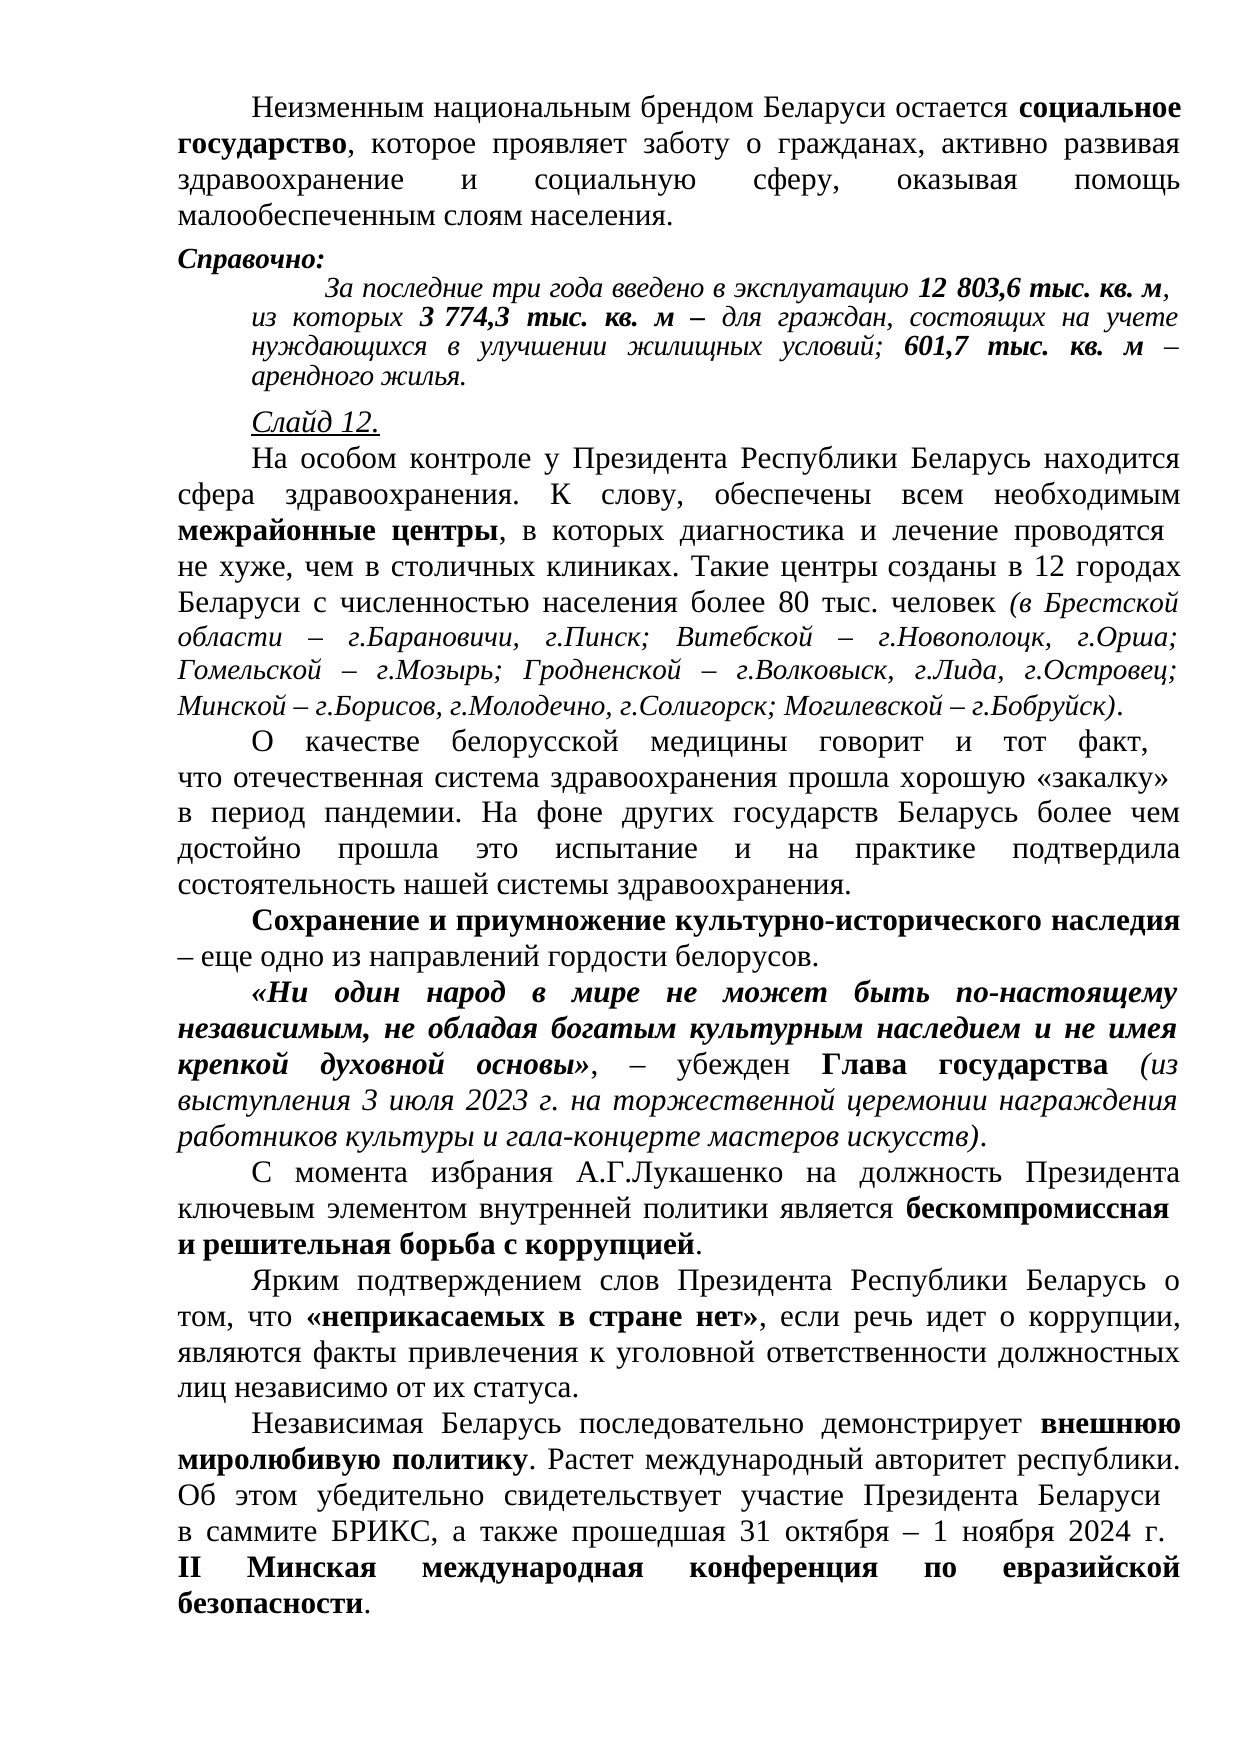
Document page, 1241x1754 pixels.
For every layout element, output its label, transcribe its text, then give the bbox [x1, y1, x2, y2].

text О качестве белорусской медицины говорит и тот факт, что отечественная система здравоохранения прошла хорошую «закалку» в период пандемии. На фоне других государств Беларусь более чем достойно прошла это испытание и на практике подтвердила состоятельность нашей системы здравоохранения. [177, 722, 1181, 902]
text Ярким подтверждением слов Президента Республики Беларусь о том, что «неприкасаемых в стране нет», если речь идет о коррупции, являются факты привлечения к уголовной ответственности должностных лиц независимо от их статуса. [177, 1261, 1181, 1405]
text Независимая Беларусь последовательно демонстрирует внешнюю миролюбивую политику. Растет международный авторитет республики. Об этом убедительно свидетельствует участие Президента Беларуси в саммите БРИКС, а также прошедшая 31 октября – 1 ноября 2024 г. II Минская международная конференция по евразийской безопасности. [177, 1405, 1181, 1620]
text На особом контроле у Президента Республики Беларусь находится сфера здравоохранения. К слову, обеспечены всем необходимым межрайонные центры, в которых диагностика и лечение проводятся не хуже, чем в столичных клиниках. Такие центры созданы в 12 городах Беларуси с численностью населения более 80 тыс. человек (в Брестской области – г.Барановичи, г.Пинск; Витебской – г.Новополоцк, г.Орша; Гомельской – г.Мозырь; Гродненской – г.Волковыск, г.Лида, г.Островец; Минской – г.Борисов, г.Молодечно, г.Солигорск; Могилевской – г.Бобруйск). [177, 439, 1181, 722]
text За последние три года введено в эксплуатацию 12 803,6 тыс. кв. м, из которых 3 774,3 тыс. кв. м – для граждан, состоящих на учете нуждающихся в улучшении жилищных условий; 601,7 тыс. кв. м – арендного жилья. [251, 274, 1181, 391]
text Сохранение и приумножение культурно-исторического наследия – еще одно из направлений гордости белорусов. [177, 902, 1181, 973]
text «Ни один народ в мире не может быть по-настоящему независимым, не обладая богатым культурным наследием и не имея крепкой духовной основы», – убежден Глава государства (из выступления 3 июля 2023 г. на торжественной церемонии награждения работников культуры и гала-концерте мастеров искусств). [177, 973, 1181, 1153]
text Слайд 12. [177, 403, 1181, 439]
text Неизменным национальным брендом Беларуси остается социальное государство, которое проявляет заботу о гражданах, активно развивая здравоохранение и социальную сферу, оказывая помощь малообеспеченным слоям населения. [177, 89, 1181, 232]
text Справочно: [177, 245, 1181, 274]
text С момента избрания А.Г.Лукашенко на должность Президента ключевым элементом внутренней политики является бескомпромиссная и решительная борьба с коррупцией. [177, 1153, 1181, 1261]
